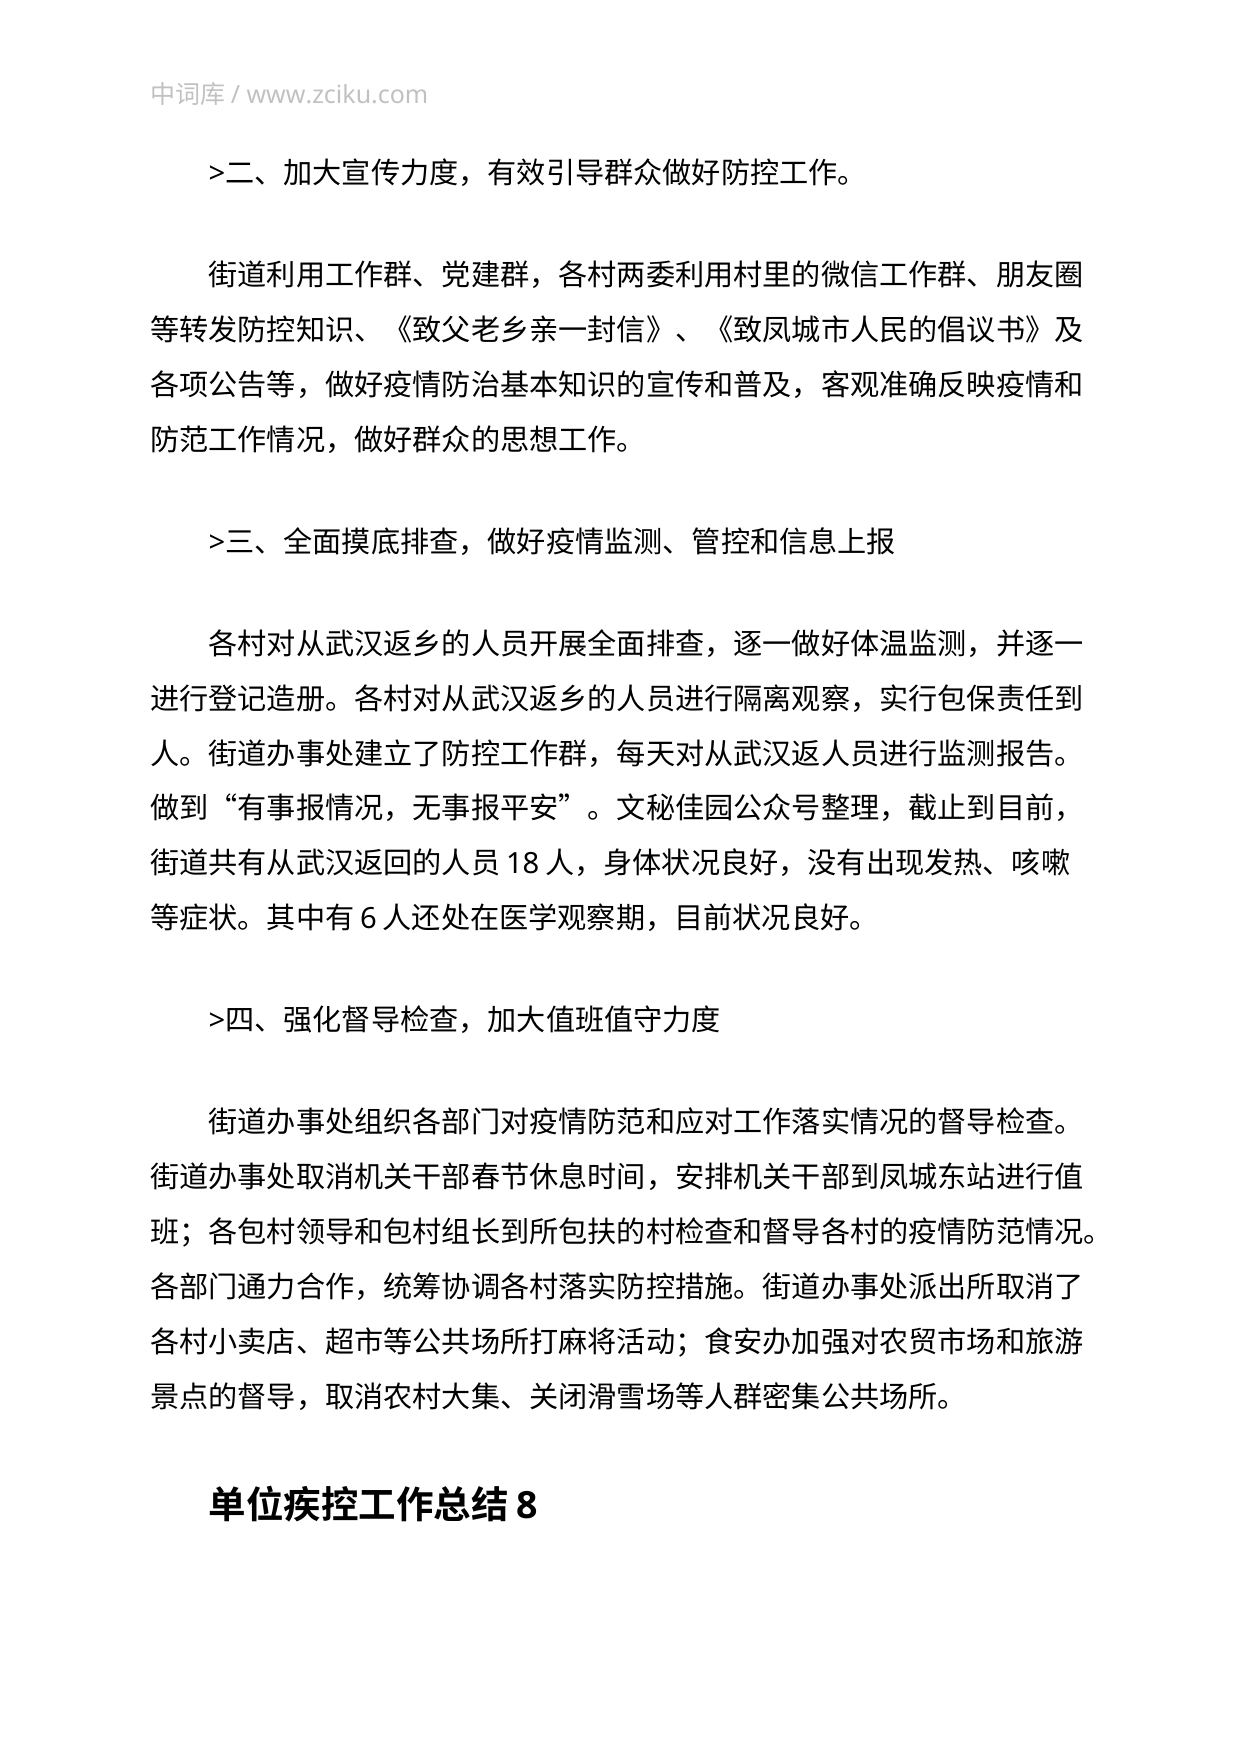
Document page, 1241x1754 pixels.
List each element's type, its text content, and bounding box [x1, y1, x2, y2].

text >三、全面摸底排查，做好疫情监测、管控和信息上报 [150, 518, 1090, 561]
text 街道办事处组织各部门对疫情防范和应对工作落实情况的督导检查。街道办事处取消机关干部春节休息时间，安排机关干部到凤城东站进行值班；各包村领导和包村组长到所包扶的村检查和督导各村的疫情防范情况。各部门通力合作，统筹协调各村落实防控措施。街道办事处派出所取消了各村小卖店、超市等公共场所打麻将活动；食安办加强对农贸市场和旅游景点的督导，取消农村大集、关闭滑雪场等人群密集公共场所。 [150, 1099, 1090, 1416]
text >二、加大宣传力度，有效引导群众做好防控工作。 [150, 150, 1090, 192]
text 街道利用工作群、党建群，各村两委利用村里的微信工作群、朋友圈等转发防控知识、《致父老乡亲一封信》、《致凤城市人民的倡议书》及各项公告等，做好疫情防治基本知识的宣传和普及，客观准确反映疫情和防范工作情况，做好群众的思想工作。 [150, 252, 1090, 459]
text 单位疾控工作总结8 [150, 1475, 1090, 1530]
text 各村对从武汉返乡的人员开展全面排查，逐一做好体温监测，并逐一进行登记造册。各村对从武汉返乡的人员进行隔离观察，实行包保责任到人。街道办事处建立了防控工作群，每天对从武汉返人员进行监测报告。做到“有事报情况，无事报平安”。文秘佳园公众号整理，截止到目前，街道共有从武汉返回的人员18人，身体状况良好，没有出现发热、咳嗽等症状。其中有6人还处在医学观察期，目前状况良好。 [150, 620, 1090, 937]
text >四、强化督导检查，加大值班值守力度 [150, 997, 1090, 1039]
